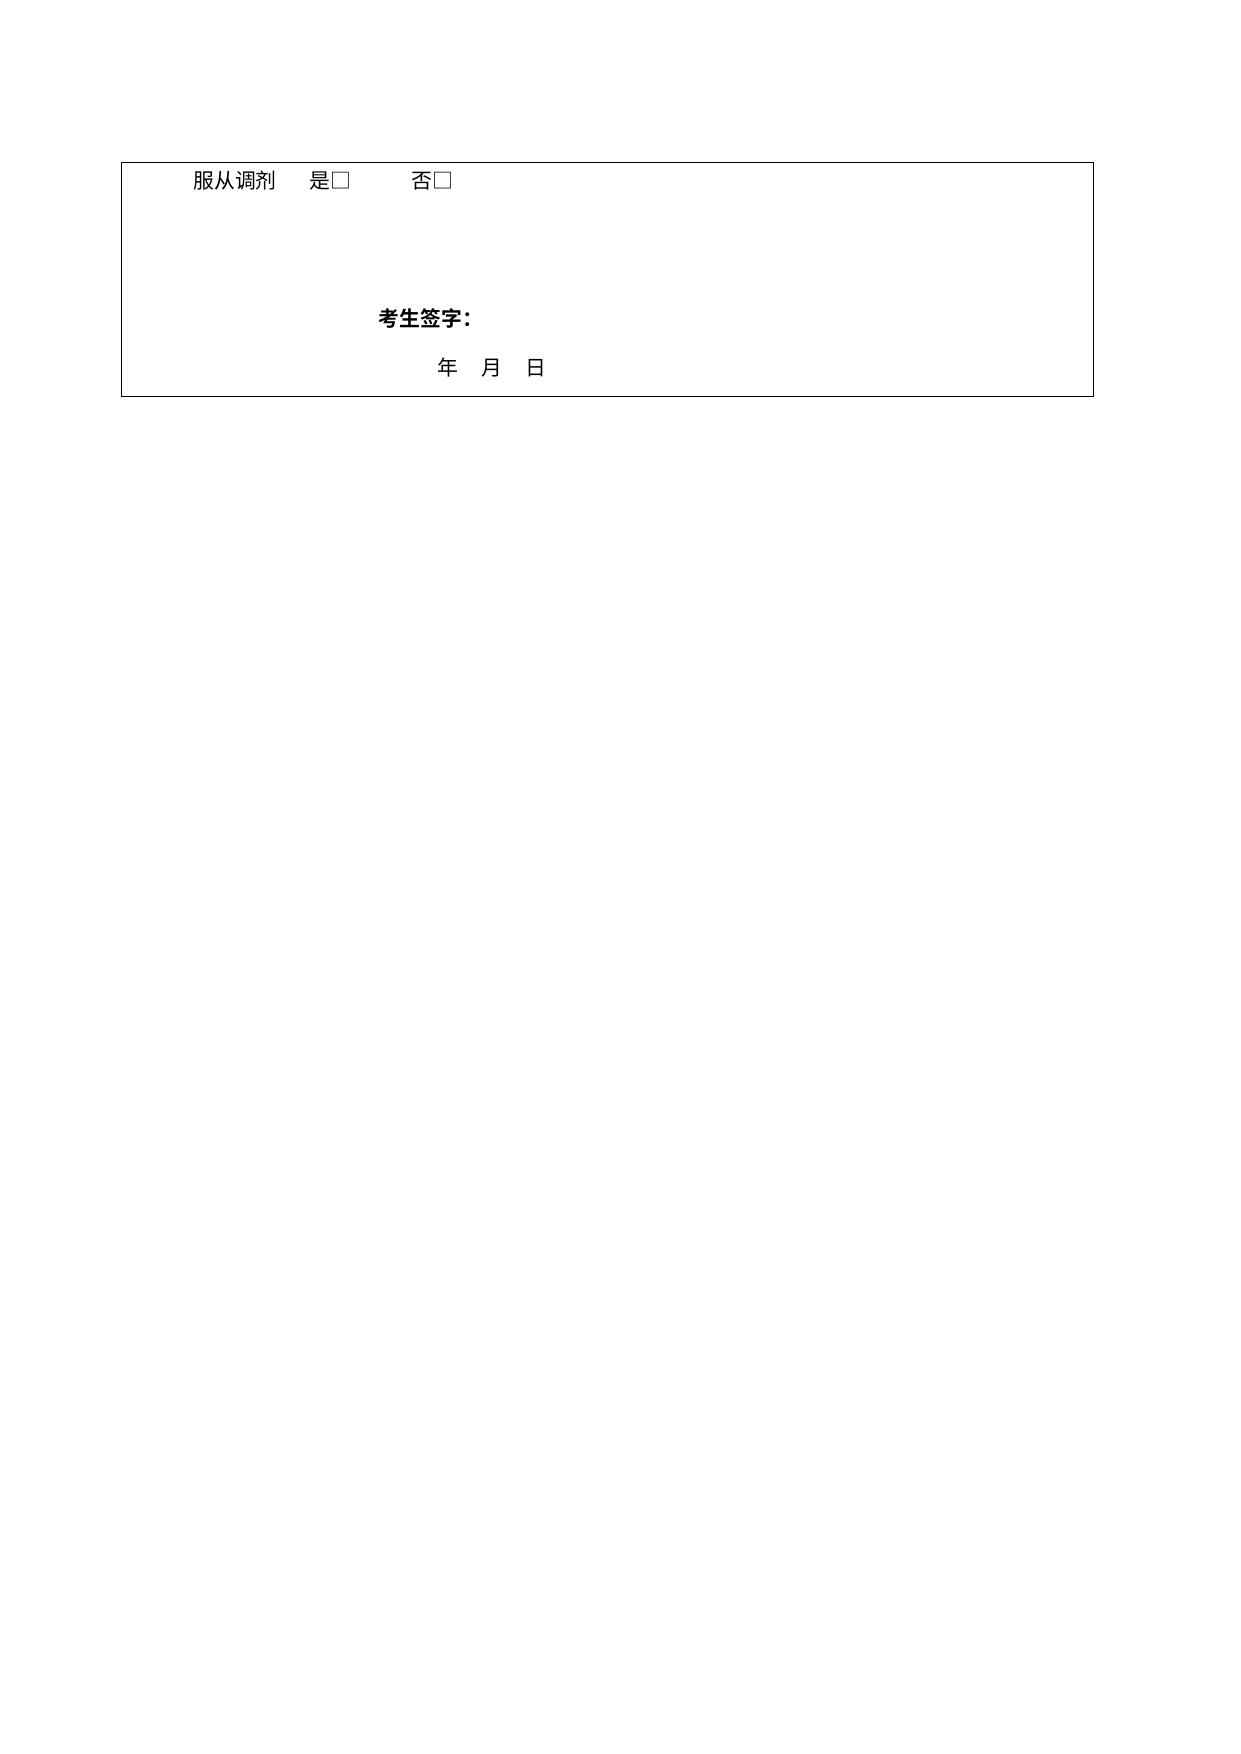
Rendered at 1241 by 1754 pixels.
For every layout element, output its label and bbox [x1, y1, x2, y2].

table_cell [122, 163, 1093, 396]
